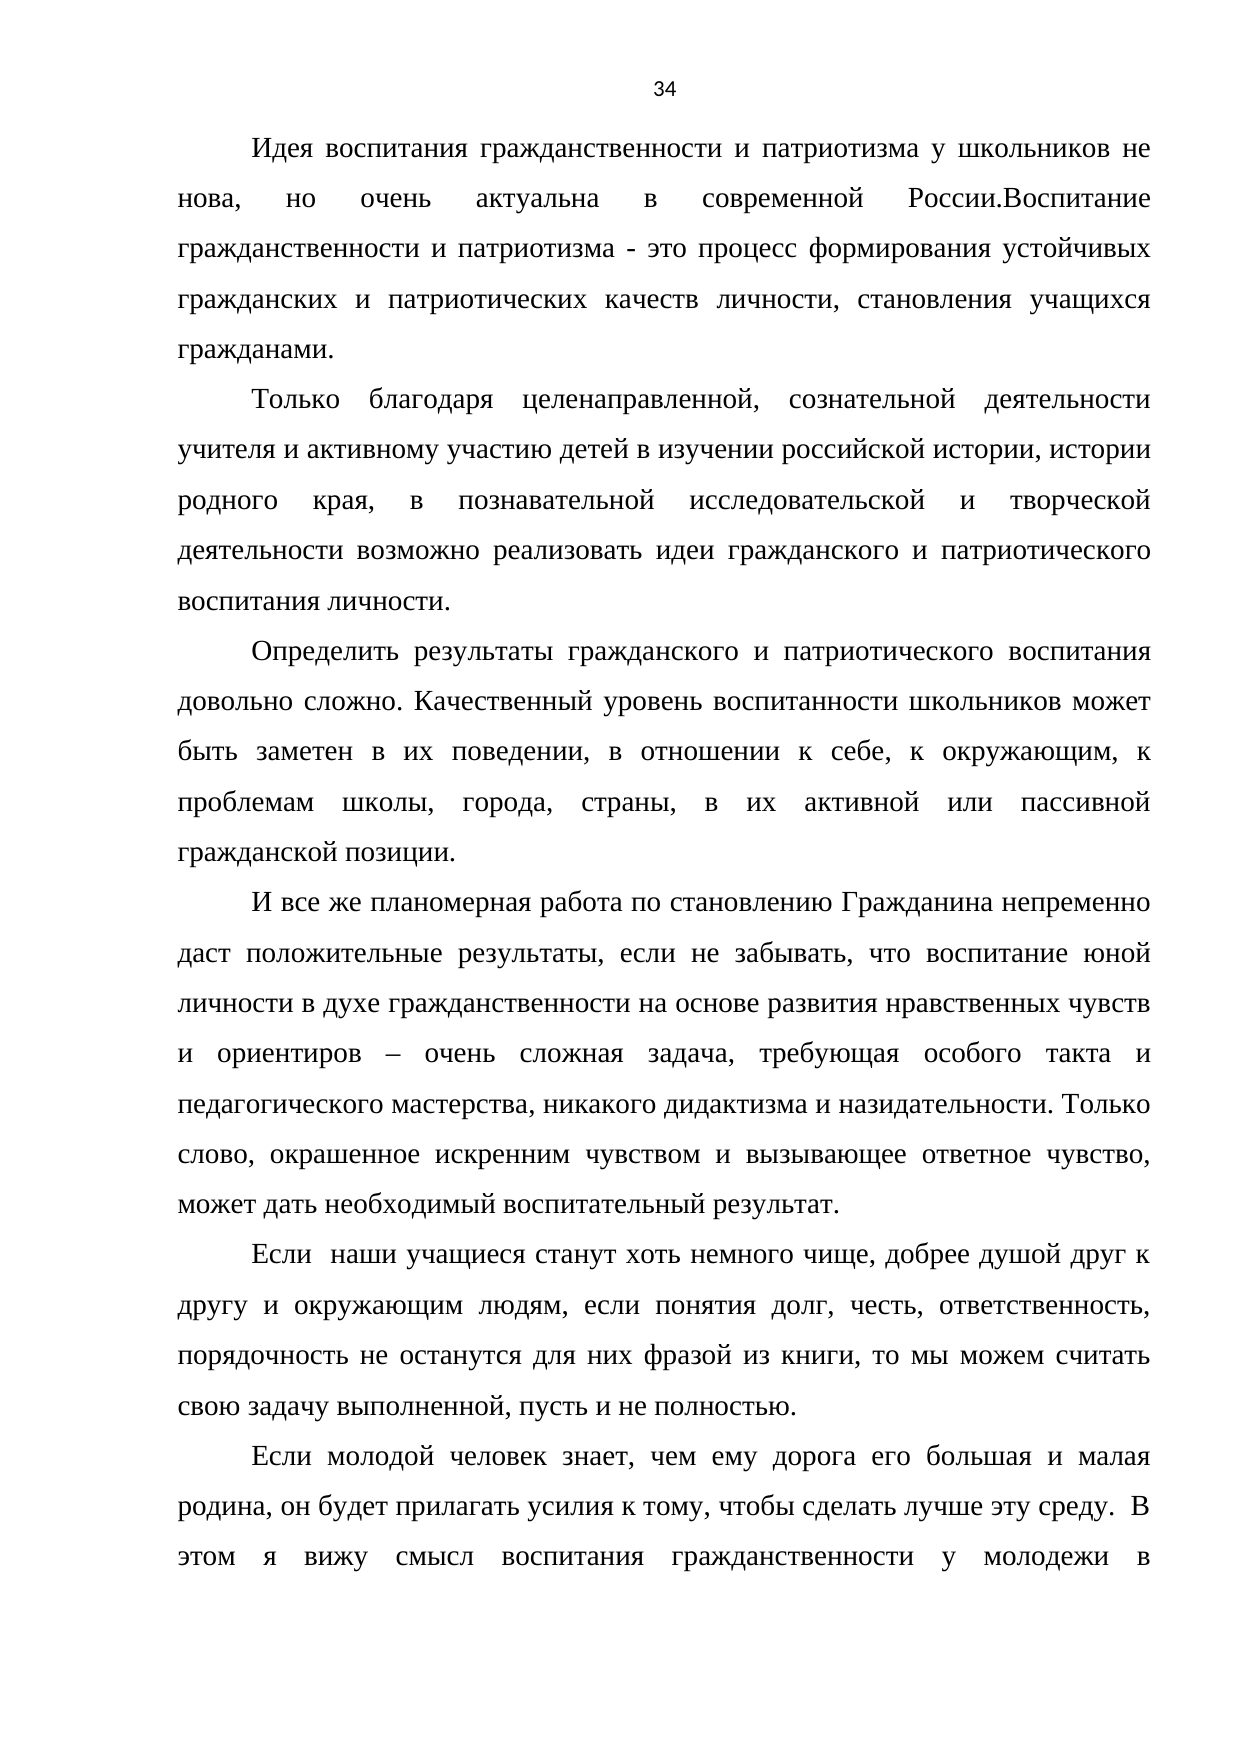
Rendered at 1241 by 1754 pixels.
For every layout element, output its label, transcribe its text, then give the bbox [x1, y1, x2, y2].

text Если наши учащиеся станут хоть немного чище, добрее душой друг к другу и окружающим людям, если понятия долг, честь, ответственность, порядочность не останутся для них фразой из книги, то мы можем считать свою задачу выполненной, пусть и не полностью. [177, 1237, 1152, 1421]
text Определить результаты гражданского и патриотического воспитания довольно сложно. Качественный уровень воспитанности школьников может быть заметен в их поведении, в отношении к себе, к окружающим, к проблемам школы, города, страны, в их активной или пассивной гражданской позиции. [177, 633, 1152, 868]
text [177, 1438, 1152, 1572]
text И все же планомерная работа по становлению Гражданина непременно даст положительные результаты, если не забывать, что воспитание юной личности в духе гражданственности на основе развития нравственных чувств и ориентиров – очень сложная задача, требующая особого такта и педагогического мастерства, никакого дидактизма и назидательности. Только слово, окрашенное искренним чувством и вызывающее ответное чувство, может дать необходимый воспитательный результат. [177, 884, 1152, 1220]
text Идея воспитания гражданственности и патриотизма у школьников не нова, но очень актуальна в современной России.Воспитание гражданственности и патриотизма - это процесс формирования устойчивых гражданских и патриотических качеств личности, становления учащихся гражданами. [177, 130, 1152, 364]
text Только благодаря целенаправленной, сознательной деятельности учителя и активному участию детей в изучении российской истории, истории родного края, в познавательной исследовательской и творческой деятельности возможно реализовать идеи гражданского и патриотического воспитания личности. [177, 381, 1152, 616]
